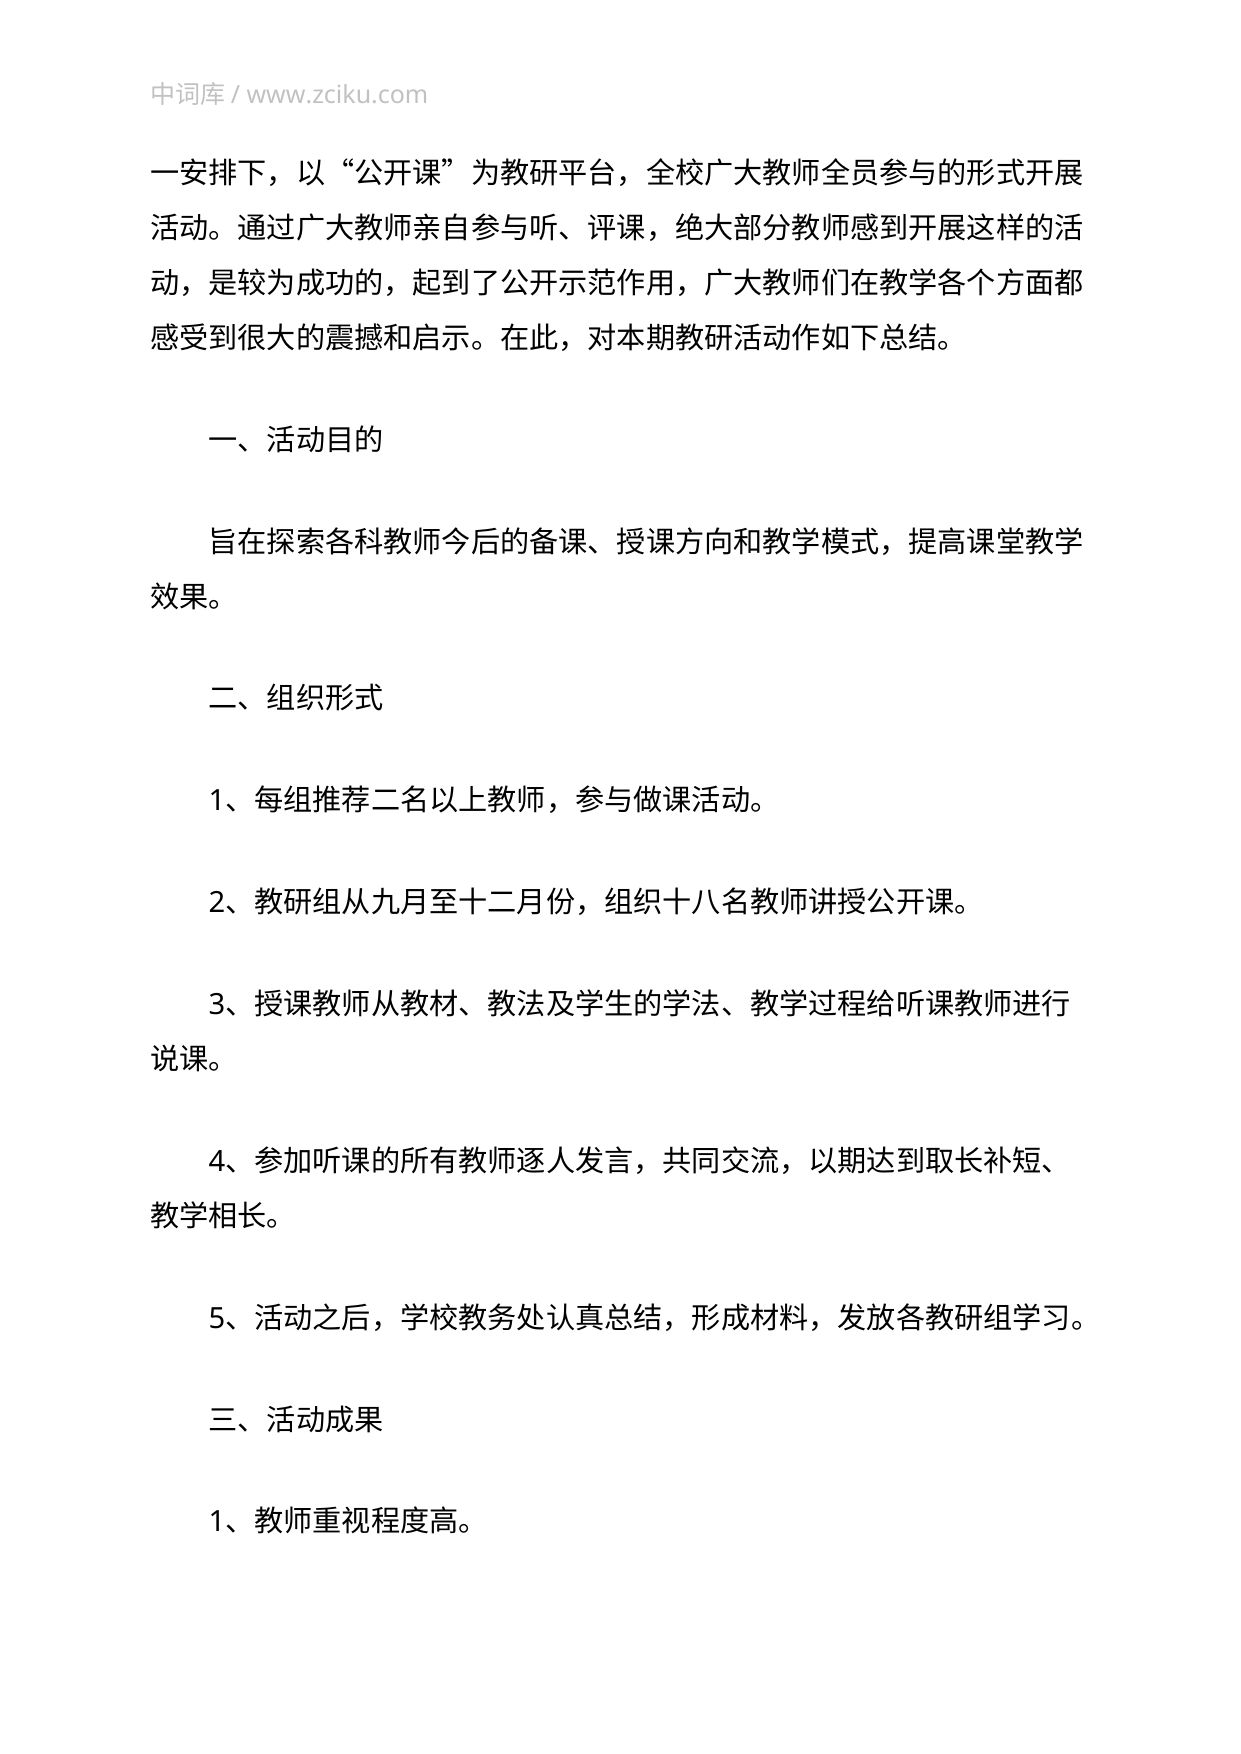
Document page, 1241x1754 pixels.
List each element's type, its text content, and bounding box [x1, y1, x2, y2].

text 1、教师重视程度高。 [150, 1498, 1090, 1540]
text 三、活动成果 [150, 1396, 1090, 1438]
text 2、教研组从九月至十二月份，组织十八名教师讲授公开课。 [150, 879, 1090, 921]
text 旨在探索各科教师今后的备课、授课方向和教学模式，提高课堂教学效果。 [150, 518, 1090, 615]
text 3、授课教师从教材、教法及学生的学法、教学过程给听课教师进行说课。 [150, 981, 1090, 1078]
text 一、活动目的 [150, 416, 1090, 459]
text 1、每组推荐二名以上教师，参与做课活动。 [150, 777, 1090, 819]
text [150, 150, 1090, 357]
text 5、活动之后，学校教务处认真总结，形成材料，发放各教研组学习。 [150, 1294, 1090, 1337]
text 二、组织形式 [150, 675, 1090, 717]
text 4、参加听课的所有教师逐人发言，共同交流，以期达到取长补短、教学相长。 [150, 1137, 1090, 1235]
